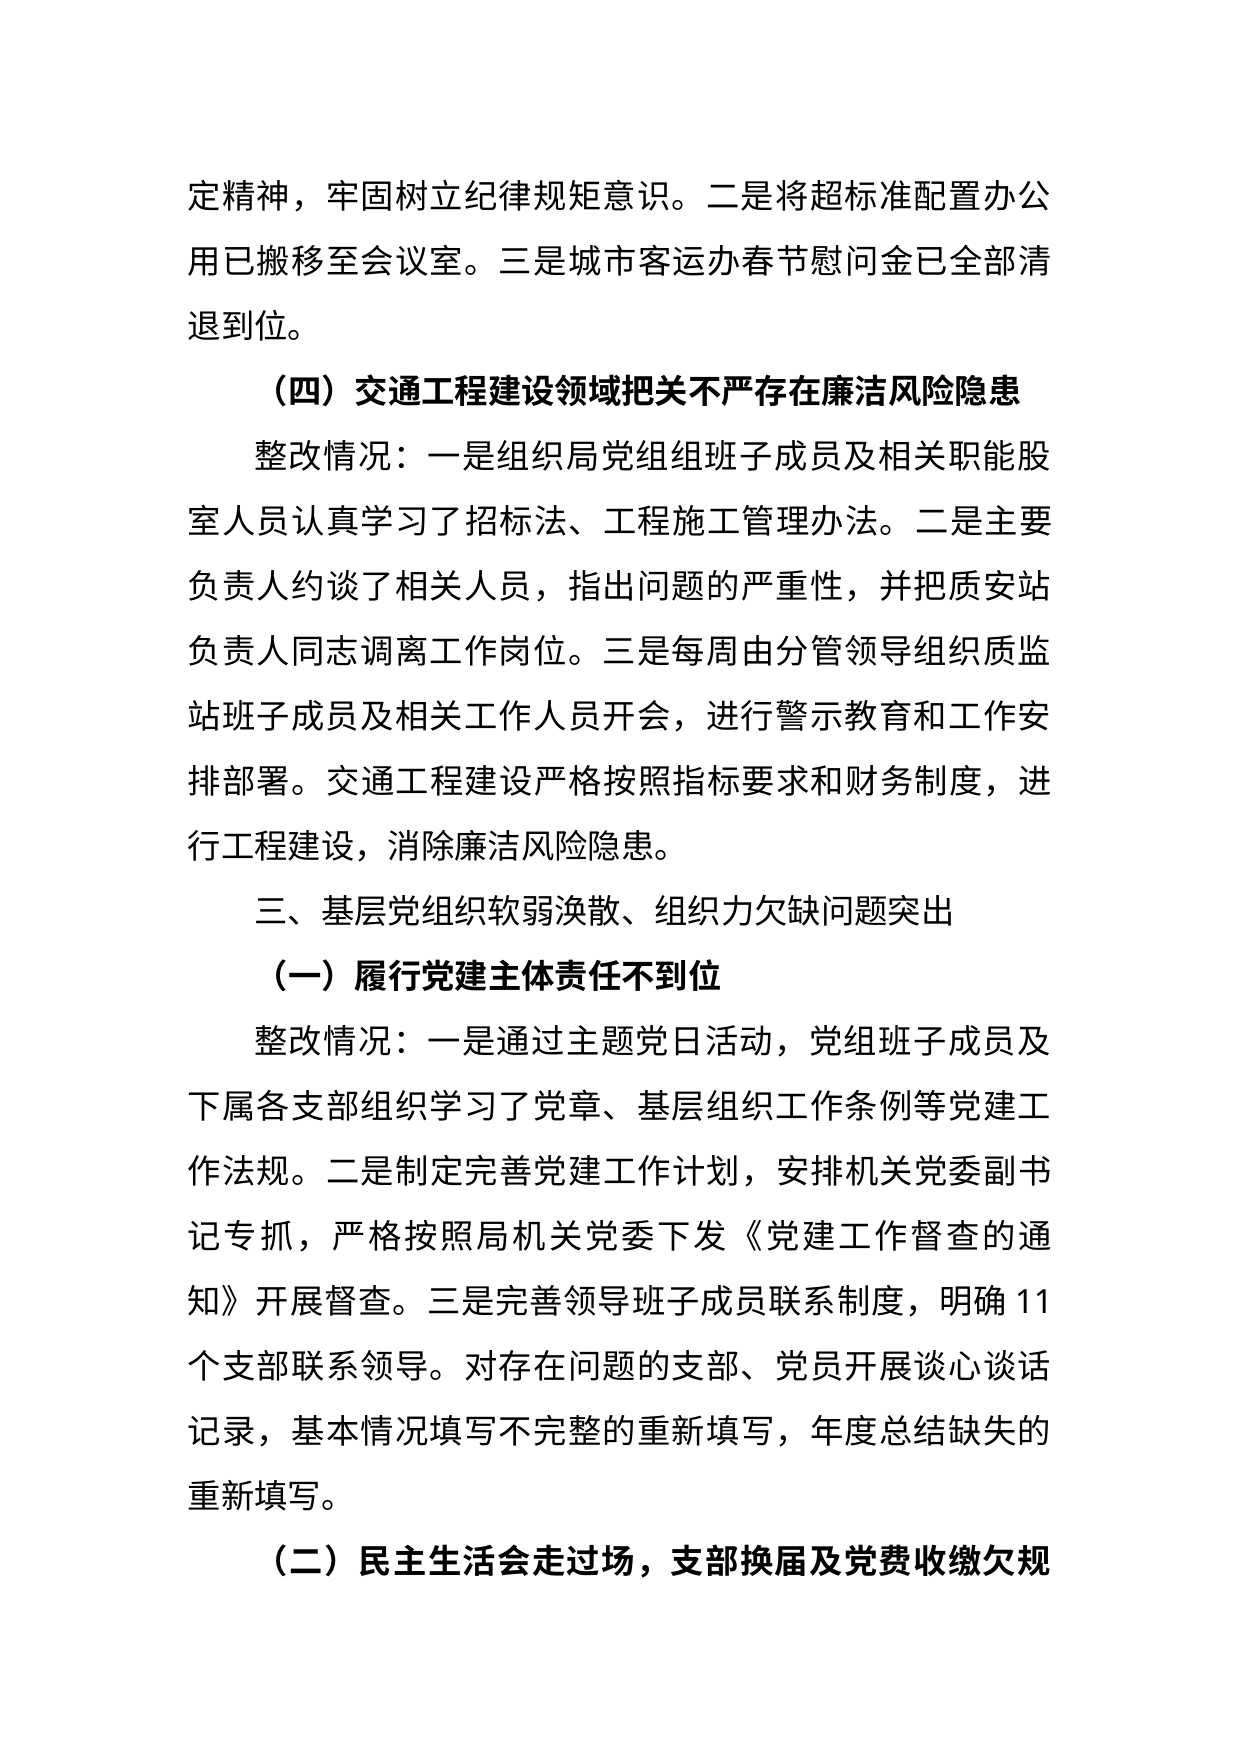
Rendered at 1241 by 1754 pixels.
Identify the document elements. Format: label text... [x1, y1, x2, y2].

text 三、基层党组织软弱涣散、组织力欠缺问题突出 [187, 877, 1053, 942]
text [187, 1527, 1053, 1592]
text （四）交通工程建设领域把关不严存在廉洁风险隐患 [187, 357, 1053, 422]
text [187, 162, 1053, 357]
text （一）履行党建主体责任不到位 [187, 942, 1053, 1007]
text 整改情况：一是组织局党组组班子成员及相关职能股室人员认真学习了招标法、工程施工管理办法。二是主要负责人约谈了相关人员，指出问题的严重性，并把质安站负责人同志调离工作岗位。三是每周由分管领导组织质监站班子成员及相关工作人员开会，进行警示教育和工作安排部署。交通工程建设严格按照指标要求和财务制度，进行工程建设，消除廉洁风险隐患。 [187, 422, 1053, 877]
text 整改情况：一是通过主题党日活动，党组班子成员及下属各支部组织学习了党章、基层组织工作条例等党建工作法规。二是制定完善党建工作计划，安排机关党委副书记专抓，严格按照局机关党委下发《党建工作督查的通知》开展督查。三是完善领导班子成员联系制度，明确11个支部联系领导。对存在问题的支部、党员开展谈心谈话，记录，基本情况填写不完整的重新填写，年度总结缺失的重新填写。 [187, 1007, 1053, 1527]
